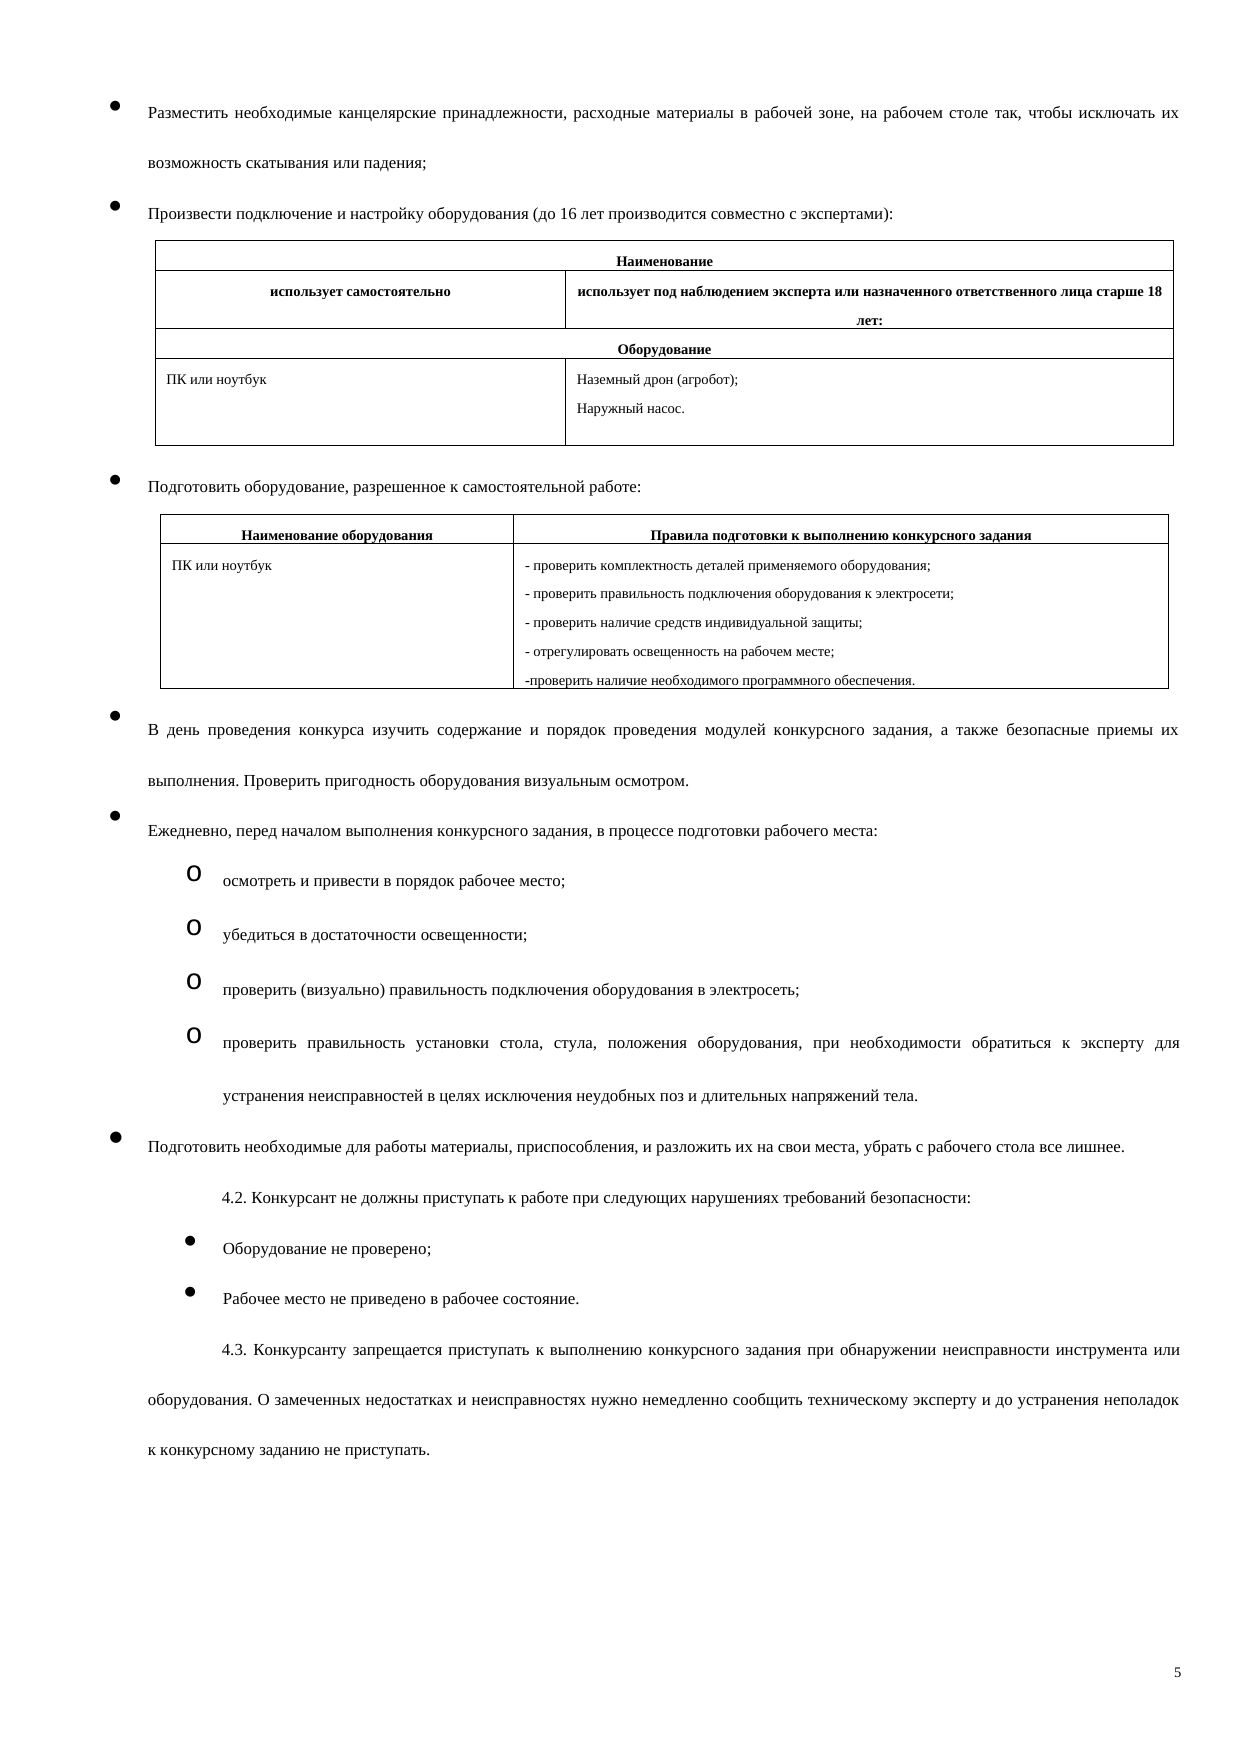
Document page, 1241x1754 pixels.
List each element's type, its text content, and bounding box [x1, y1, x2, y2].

list Произвести подключение и настройку оборудования (до 16 лет производится совместно с экспертами): [110, 189, 1181, 223]
list Ежедневно, перед началом выполнения конкурсного задания, в процессе подготовки рабочего места: [110, 807, 1181, 840]
list Рабочее место не приведено в рабочее состояние. [185, 1275, 1181, 1308]
list Подготовить необходимые для работы материалы, приспособления, и разложить их на свои места, убрать с рабочего стола все лишнее. [110, 1122, 1181, 1157]
table_header Наименование [156, 241, 1173, 269]
list убедиться в достаточности освещенности; [185, 911, 1181, 947]
text 4.2. Конкурсант не должны приступать к работе при следующих нарушениях требований безопасности: [148, 1174, 1181, 1207]
list Подготовить оборудование, разрешенное к самостоятельной работе: [110, 463, 1181, 497]
table_cell ПК или ноутбук [156, 359, 565, 445]
table_cell использует под наблюдением эксперта или назначенного ответственного лица старше 18 лет: [566, 271, 1173, 328]
table_cell ПК или ноутбук [161, 544, 513, 688]
list Оборудование не проверено; [185, 1224, 1181, 1258]
list проверить правильность установки стола, стула, положения оборудования, при необходимости обратиться к эксперту для устранения неисправностей в целях исключения неудобных поз и длительных напряжений тела. [185, 1019, 1181, 1106]
table_cell Оборудование [156, 329, 1173, 358]
table_cell - проверить комплектность деталей применяемого оборудования; - проверить правильность подключения оборудования к электросети; - проверить наличие средств индивидуальной защиты; - отрегулировать освещенность на рабочем месте; -проверить наличие необходимого программного обеспечения. [514, 544, 1168, 688]
table_header Правила подготовки к выполнению конкурсного задания [514, 515, 1168, 543]
list проверить (визуально) правильность подключения оборудования в электросеть; [185, 965, 1181, 1001]
list Разместить необходимые канцелярские принадлежности, расходные материалы в рабочей зоне, на рабочем столе так, чтобы исключать их возможность скатывания или падения; [110, 89, 1181, 173]
list осмотреть и привести в порядок рабочее место; [185, 857, 1181, 893]
text 4.3. Конкурсанту запрещается приступать к выполнению конкурсного задания при обнаружении неисправности инструмента или оборудования. О замеченных недостатках и неисправностях нужно немедленно сообщить техническому эксперту и до устранения неполадок к конкурсному заданию не приступать. [148, 1325, 1181, 1459]
table_cell Наземный дрон (агробот); Наружный насос. [566, 359, 1173, 445]
table_header Наименование оборудования [161, 515, 513, 543]
table_cell использует самостоятельно [156, 271, 565, 328]
list В день проведения конкурса изучить содержание и порядок проведения модулей конкурсного задания, а также безопасные приемы их выполнения. Проверить пригодность оборудования визуальным осмотром. [110, 706, 1181, 790]
